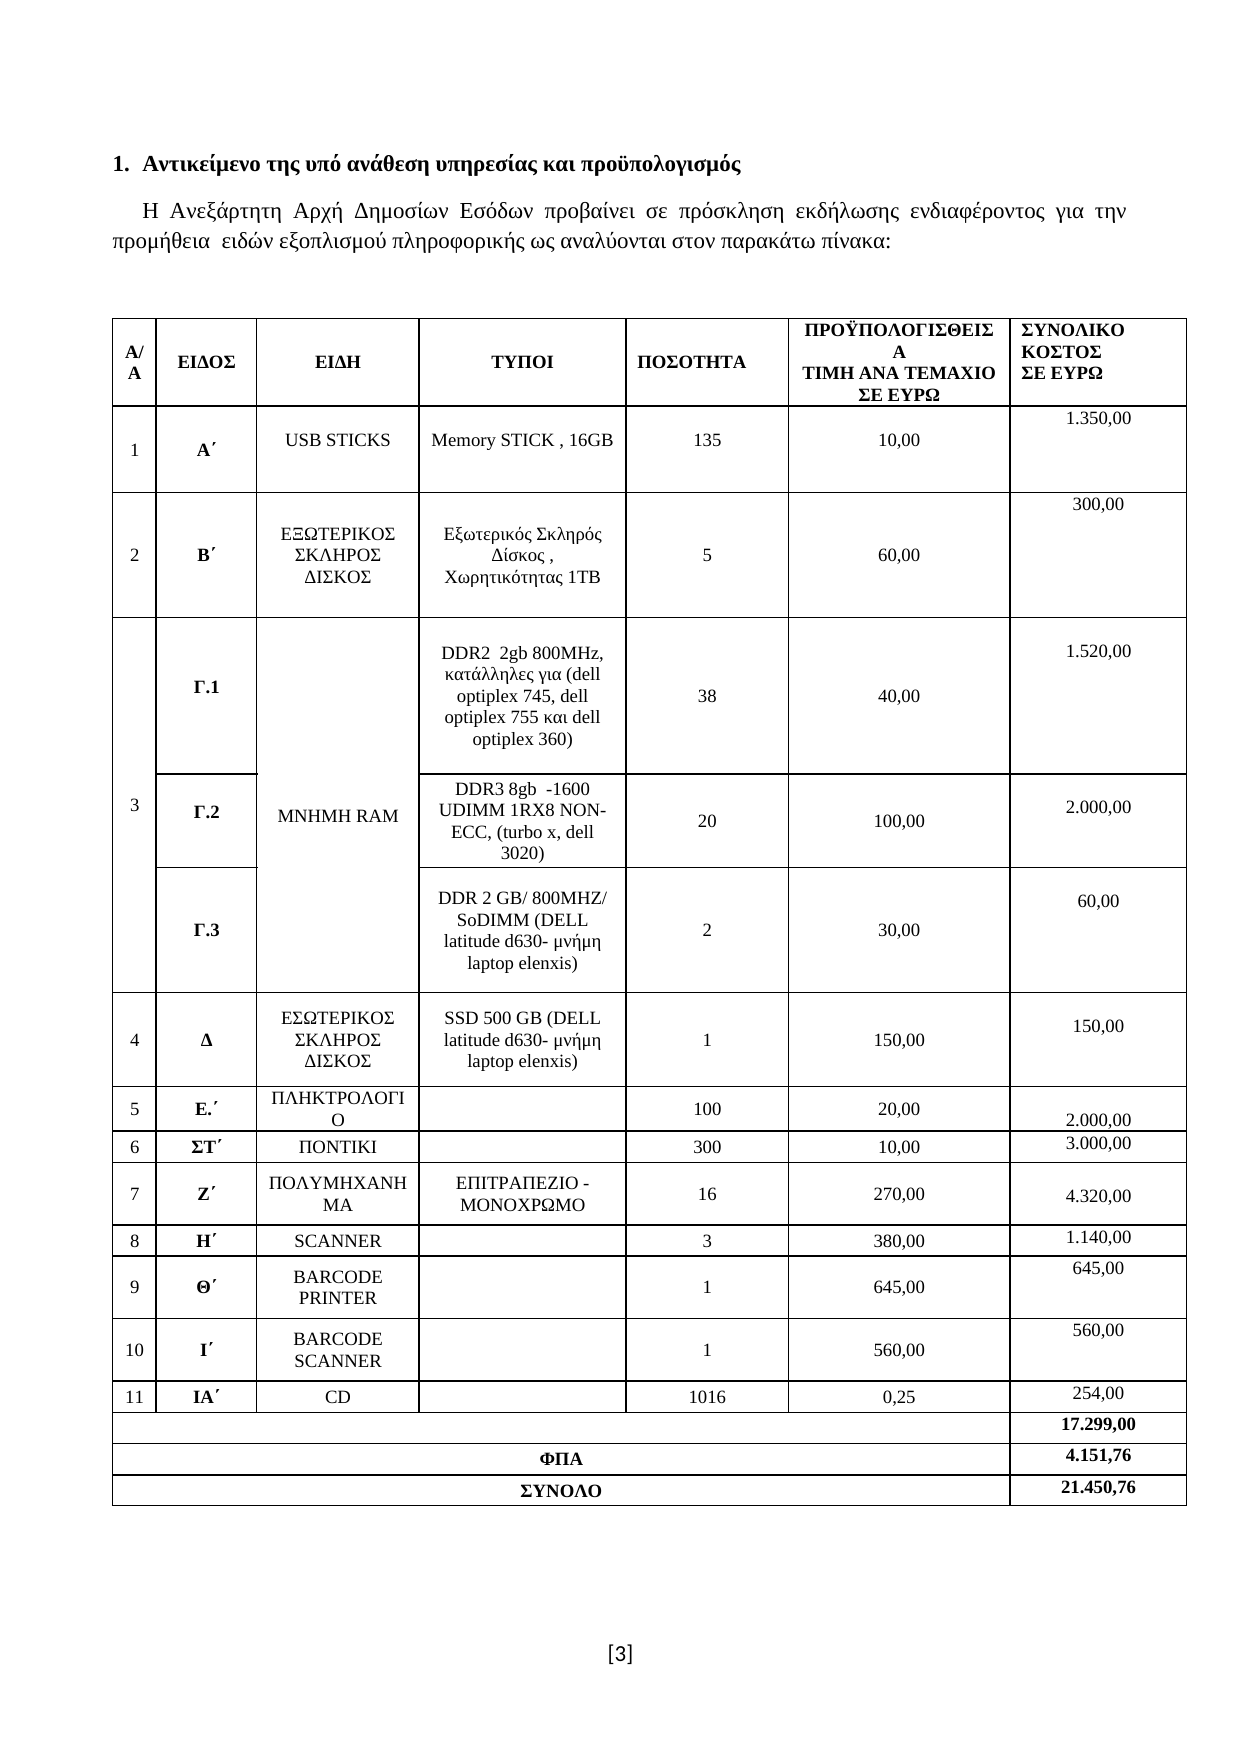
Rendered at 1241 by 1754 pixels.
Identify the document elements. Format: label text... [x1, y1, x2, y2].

table_cell 4 [113, 993, 155, 1086]
table_cell 1 [627, 1319, 788, 1380]
table_cell 645,00 [1011, 1257, 1186, 1318]
table_cell Θ΄ [157, 1257, 256, 1318]
table_cell 2.000,00 [1011, 1087, 1186, 1130]
table_cell 10,00 [789, 407, 1009, 492]
table_cell ΠΛΗΚΤΡΟΛΟΓΙΟ [257, 1087, 418, 1130]
table_cell ΠΟΝΤΙΚΙ [257, 1132, 418, 1161]
table_header ΕΙΔΟΣ [157, 319, 256, 405]
text Η Ανεξάρτητη Αρχή Δημοσίων Εσόδων προβαίνει σε πρόσκληση εκδήλωσης ενδιαφέροντος για την προμήθεια ειδών εξοπλισμού πληροφορικής ως αναλύονται στον παρακάτω πίνακα: [112, 197, 1128, 254]
table_cell 3 [627, 1226, 788, 1255]
table_cell 645,00 [789, 1257, 1009, 1318]
table_cell 1 [113, 407, 155, 492]
table_cell ΕΣΩΤΕΡΙΚΟΣ ΣΚΛΗΡΟΣ ΔΙΣΚΟΣ [257, 993, 418, 1086]
table_cell 0,25 [789, 1382, 1009, 1411]
table_header ΣΥΝΟΛΙΚΟ ΚΟΣΤΟΣ ΣΕ ΕΥΡΩ [1011, 319, 1186, 405]
table_cell 270,00 [789, 1163, 1009, 1224]
table_cell SCANNER [257, 1226, 418, 1255]
table_cell 560,00 [789, 1319, 1009, 1380]
table_cell 2.000,00 [1011, 775, 1186, 867]
table_cell 21.450,76 [1011, 1476, 1186, 1505]
table_cell [420, 1257, 625, 1318]
table_header ΕΙΔΗ [257, 319, 418, 405]
table_cell [420, 1319, 625, 1380]
table_cell USB STICKS [257, 407, 418, 492]
table_cell 135 [627, 407, 788, 492]
table_cell Η΄ [157, 1226, 256, 1255]
table_cell SSD 500 GB (DELL latitude d630- μνήμη laptop elenxis) [420, 993, 625, 1086]
table_cell Ε.΄ [157, 1087, 256, 1130]
table_cell [420, 1226, 625, 1255]
table_cell 6 [113, 1132, 155, 1161]
table_cell 16 [627, 1163, 788, 1224]
table_cell Α΄ [157, 407, 256, 492]
table_cell 1.140,00 [1011, 1226, 1186, 1255]
table_cell 10,00 [789, 1132, 1009, 1161]
table_cell 1016 [627, 1382, 788, 1411]
table_cell Γ.3 [157, 868, 256, 992]
table_header ΠΡΟΫΠΟΛΟΓΙΣΘΕΙΣΑ ΤΙΜΗ ΑΝΑ ΤΕΜΑΧΙΟ ΣΕ ΕΥΡΩ [789, 319, 1009, 405]
table_cell 1 [627, 993, 788, 1086]
table_cell DDR3 8gb -1600 UDIMM 1RX8 NON-ECC, (turbo x, dell 3020) [420, 775, 625, 867]
table_cell ΣΤ΄ [157, 1132, 256, 1161]
table_cell 150,00 [1011, 993, 1186, 1086]
table_cell ΜΝΗΜΗ RAM [257, 618, 418, 992]
subtitle Αντικείμενο της υπό ανάθεση υπηρεσίας και προϋπολογισμός [112, 150, 1128, 176]
table_cell ΕΞΩΤΕΡΙΚΟΣ ΣΚΛΗΡΟΣ ΔΙΣΚΟΣ [257, 493, 418, 617]
table_cell 38 [627, 618, 788, 773]
table_cell ΙΑ΄ [157, 1382, 256, 1411]
table_cell 20,00 [789, 1087, 1009, 1130]
table_cell 1.520,00 [1011, 618, 1186, 773]
table_cell BARCODE SCANNER [257, 1319, 418, 1380]
table_cell 254,00 [1011, 1382, 1186, 1411]
table_cell 4.151,76 [1011, 1444, 1186, 1474]
table_cell 2 [113, 493, 155, 617]
table_cell 20 [627, 775, 788, 867]
table_cell 3 [113, 618, 155, 992]
table_cell 1.350,00 [1011, 407, 1186, 492]
table_cell 60,00 [789, 493, 1009, 617]
table_cell 4.320,00 [1011, 1163, 1186, 1224]
table_cell [113, 1413, 1009, 1443]
table_cell 1 [627, 1257, 788, 1318]
table_cell Εξωτερικός Σκληρός Δίσκος , Χωρητικότητας 1TB [420, 493, 625, 617]
table_cell Ι΄ [157, 1319, 256, 1380]
table_cell 17.299,00 [1011, 1413, 1186, 1443]
table_cell Γ.2 [157, 775, 256, 867]
table_cell DDR 2 GB/ 800MHZ/ SoDIMM (DELL latitude d630- μνήμη laptop elenxis) [420, 868, 625, 992]
table_cell ΠΟΛΥΜΗΧΑΝΗΜΑ [257, 1163, 418, 1224]
table_cell 3.000,00 [1011, 1132, 1186, 1161]
table_cell 7 [113, 1163, 155, 1224]
table_cell 300,00 [1011, 493, 1186, 617]
table_cell 40,00 [789, 618, 1009, 773]
table_header Α/Α [113, 319, 155, 405]
table_cell DDR2 2gb 800MHz, κατάλληλες για (dell optiplex 745, dell optiplex 755 και dell optiplex 360) [420, 618, 625, 773]
table_cell 30,00 [789, 868, 1009, 992]
table_cell Memory STICK , 16GB [420, 407, 625, 492]
table_cell 5 [627, 493, 788, 617]
table_cell 300 [627, 1132, 788, 1161]
table_cell 380,00 [789, 1226, 1009, 1255]
table_cell [420, 1132, 625, 1161]
table_cell Ζ΄ [157, 1163, 256, 1224]
table_cell Γ.1 [157, 618, 256, 773]
table_cell 10 [113, 1319, 155, 1380]
table_header ΠΟΣΟΤΗΤΑ [627, 319, 788, 405]
table_cell [420, 1382, 625, 1411]
table_cell CD [257, 1382, 418, 1411]
table_cell 9 [113, 1257, 155, 1318]
table_cell 2 [627, 868, 788, 992]
table_cell BARCODE PRINTER [257, 1257, 418, 1318]
table_cell 11 [113, 1382, 155, 1411]
table_cell Δ [157, 993, 256, 1086]
table_cell ΕΠΙΤΡΑΠΕΖΙΟ - ΜΟΝΟΧΡΩΜΟ [420, 1163, 625, 1224]
table_cell 8 [113, 1226, 155, 1255]
table_cell [420, 1087, 625, 1130]
table_cell ΣΥΝΟΛΟ [113, 1476, 1009, 1505]
table_cell 60,00 [1011, 868, 1186, 992]
table_cell ΦΠΑ [113, 1444, 1009, 1474]
table_cell 150,00 [789, 993, 1009, 1086]
table_header ΤΥΠΟΙ [420, 319, 625, 405]
table_cell 5 [113, 1087, 155, 1130]
table_cell 100,00 [789, 775, 1009, 867]
table_cell 560,00 [1011, 1319, 1186, 1380]
table_cell 100 [627, 1087, 788, 1130]
table_cell Β΄ [157, 493, 256, 617]
